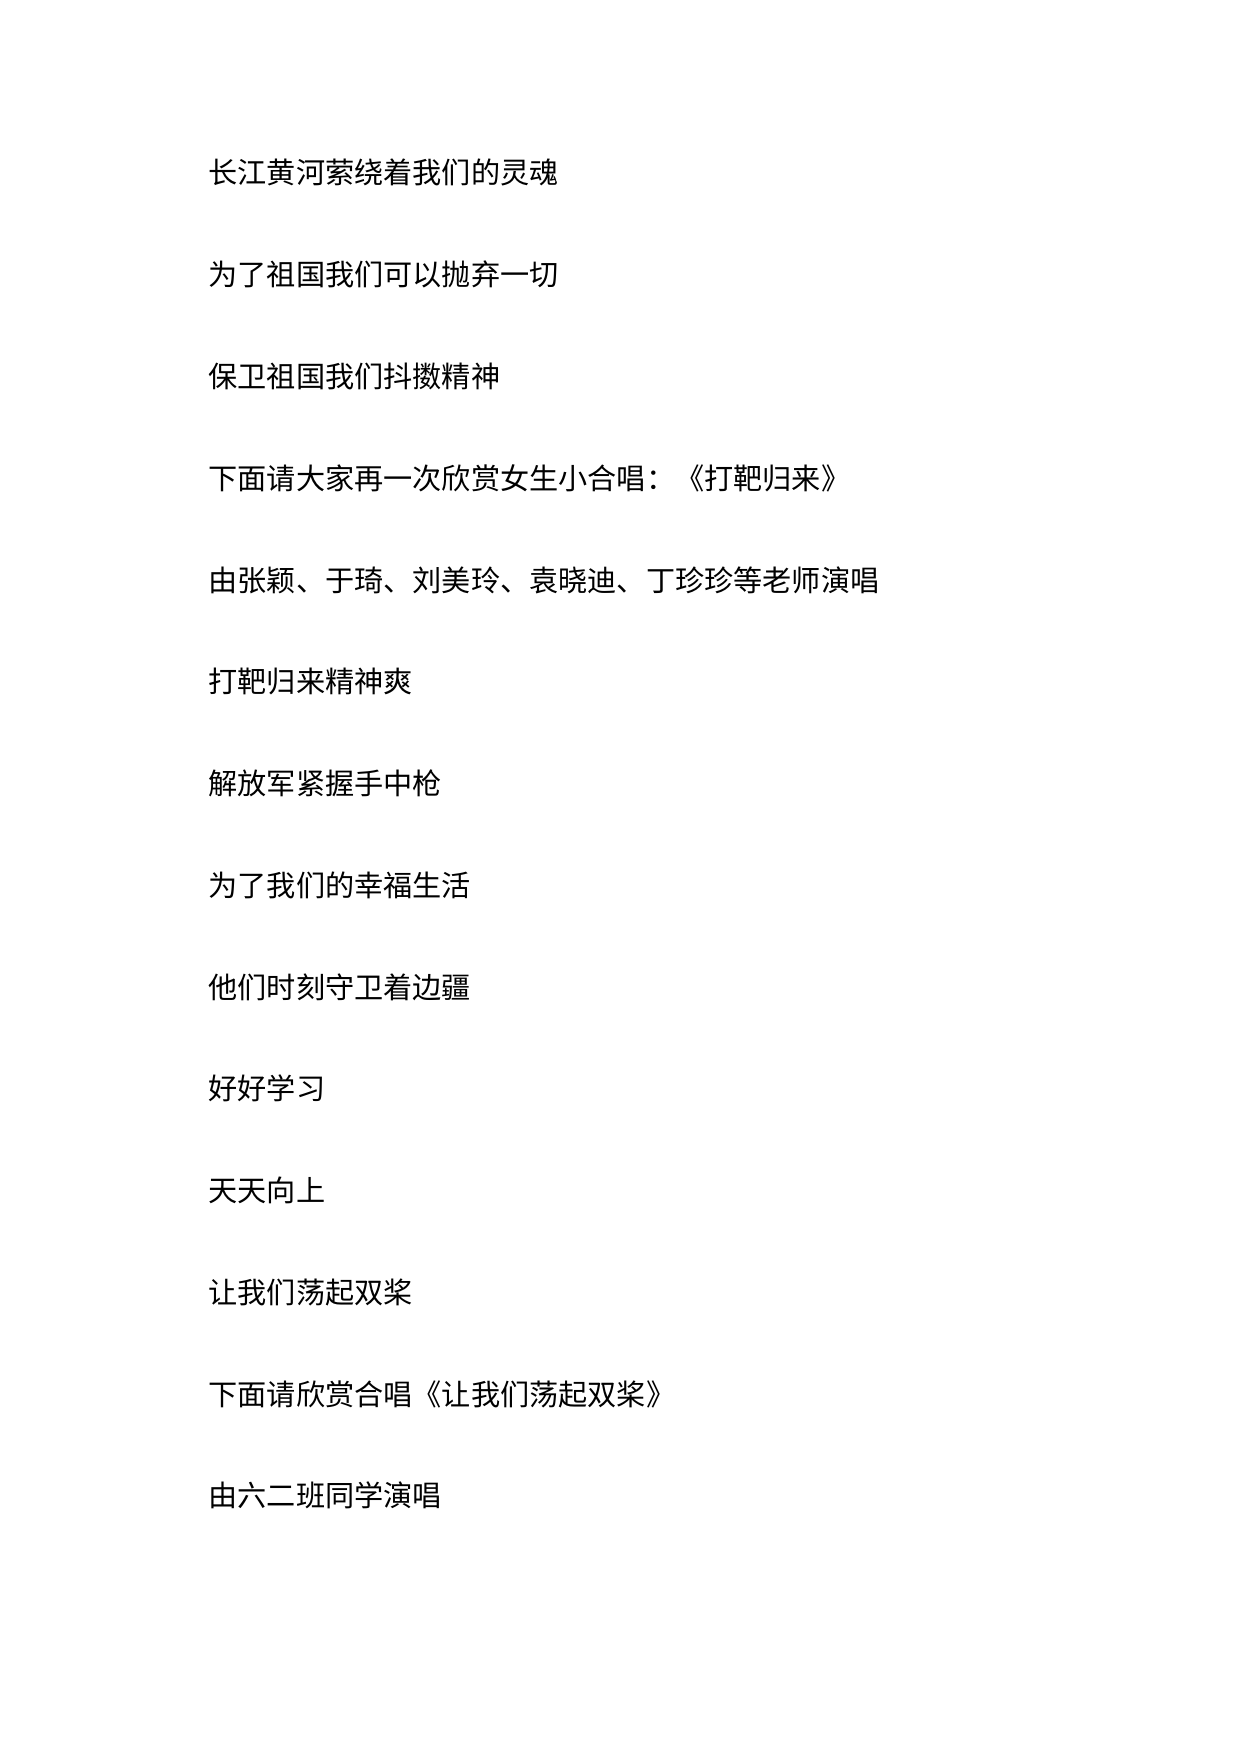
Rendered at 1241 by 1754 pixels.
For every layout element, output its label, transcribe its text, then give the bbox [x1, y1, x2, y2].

text 由六二班同学演唱 [150, 1473, 1090, 1515]
text 打靶归来精神爽 [150, 659, 1090, 701]
text 长江黄河萦绕着我们的灵魂 [150, 150, 1090, 192]
text 为了祖国我们可以抛弃一切 [150, 252, 1090, 294]
text 好好学习 [150, 1066, 1090, 1108]
text 让我们荡起双桨 [150, 1269, 1090, 1312]
text 天天向上 [150, 1168, 1090, 1210]
text 他们时刻守卫着边疆 [150, 964, 1090, 1006]
text 下面请欣赏合唱《让我们荡起双桨》 [150, 1371, 1090, 1413]
text 解放军紧握手中枪 [150, 761, 1090, 803]
text 为了我们的幸福生活 [150, 862, 1090, 905]
text 下面请大家再一次欣赏女生小合唱：《打靶归来》 [150, 455, 1090, 498]
text 由张颖、于琦、刘美玲、袁晓迪、丁珍珍等老师演唱 [150, 557, 1090, 599]
text 保卫祖国我们抖擞精神 [150, 353, 1090, 396]
